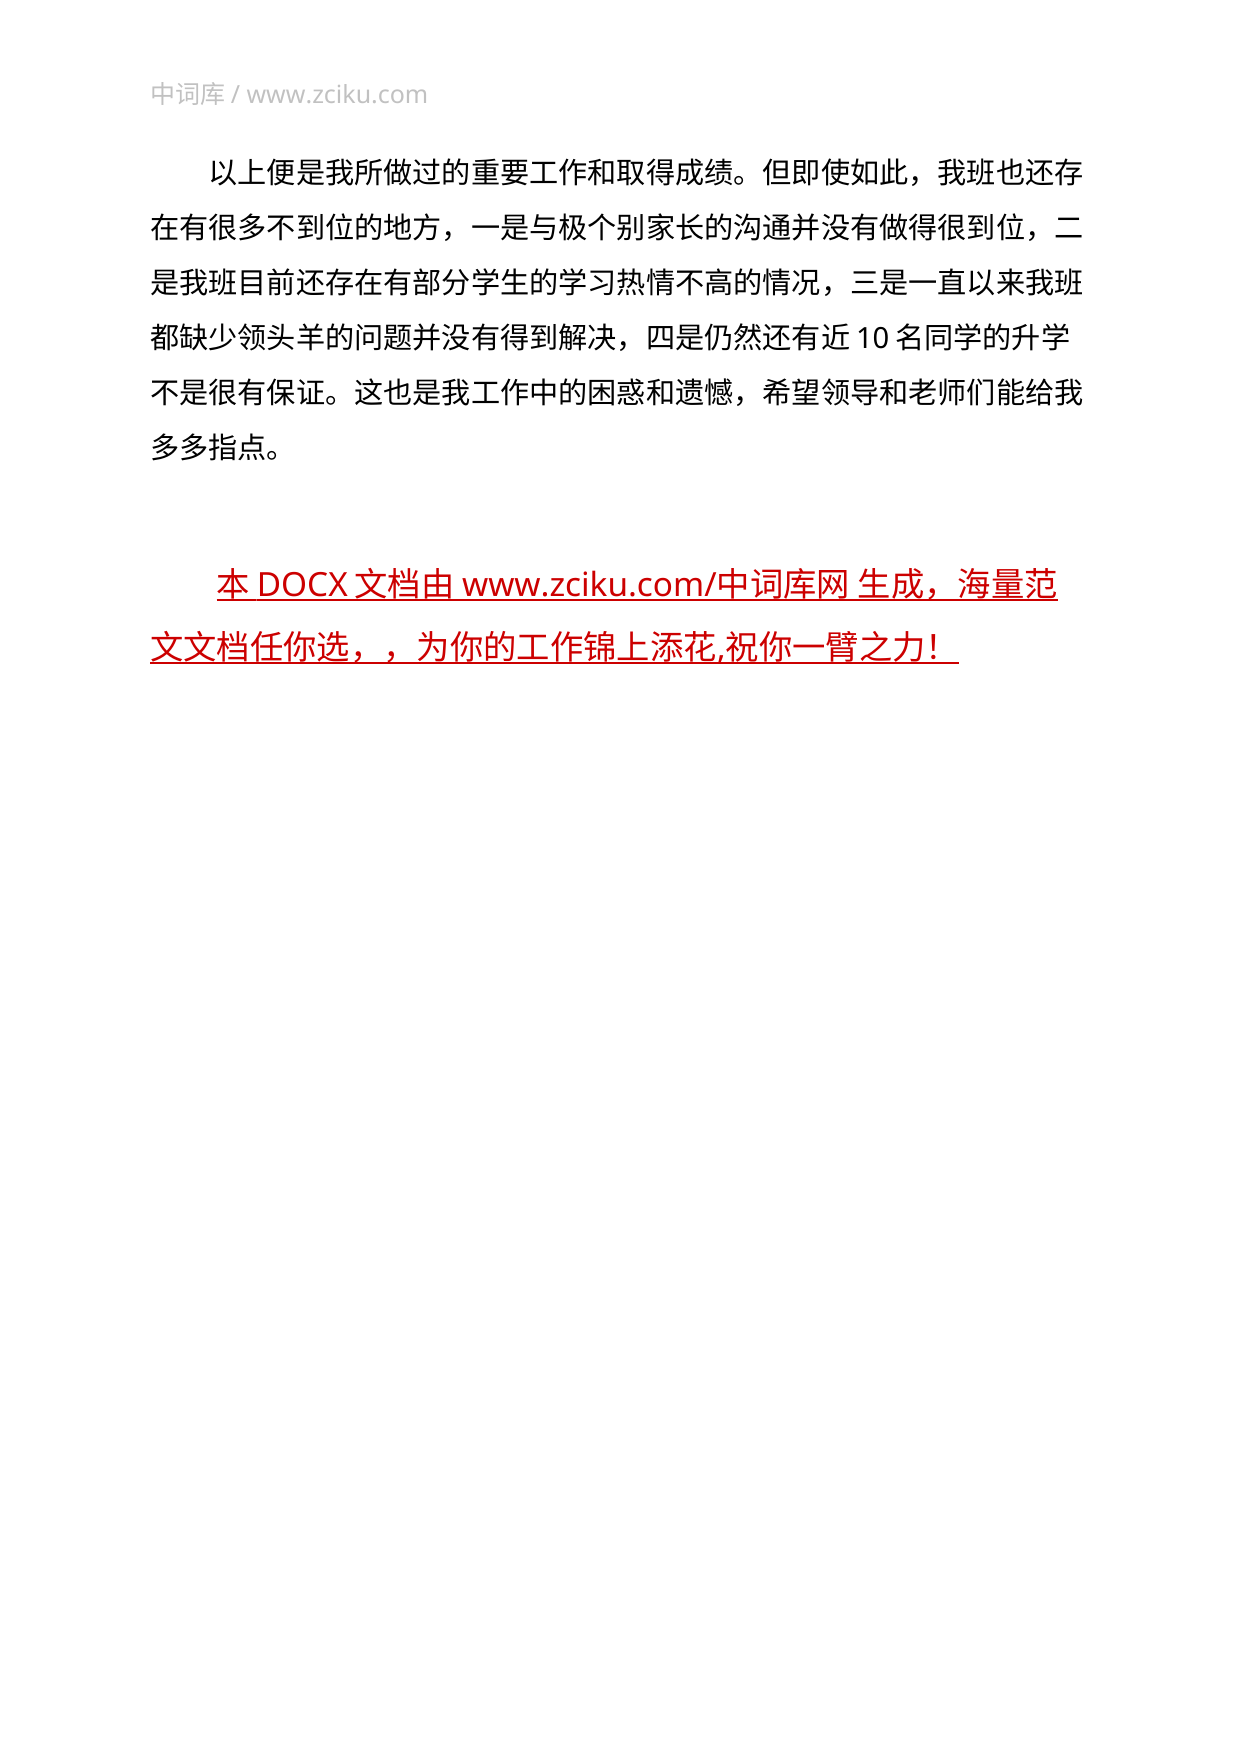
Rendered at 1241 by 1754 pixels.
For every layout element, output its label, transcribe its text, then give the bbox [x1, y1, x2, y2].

text 本DOCX文档由 www.zciku.com/中词库网 生成，海量范文文档任你选，，为你的工作锦上添花,祝你一臂之力！ [150, 558, 1090, 669]
text 以上便是我所做过的重要工作和取得成绩。但即使如此，我班也还存在有很多不到位的地方，一是与极个别家长的沟通并没有做得很到位，二是我班目前还存在有部分学生的学习热情不高的情况，三是一直以来我班都缺少领头羊的问题并没有得到解决，四是仍然还有近10名同学的升学不是很有保证。这也是我工作中的困惑和遗憾，希望领导和老师们能给我多多指点。 [150, 150, 1090, 467]
